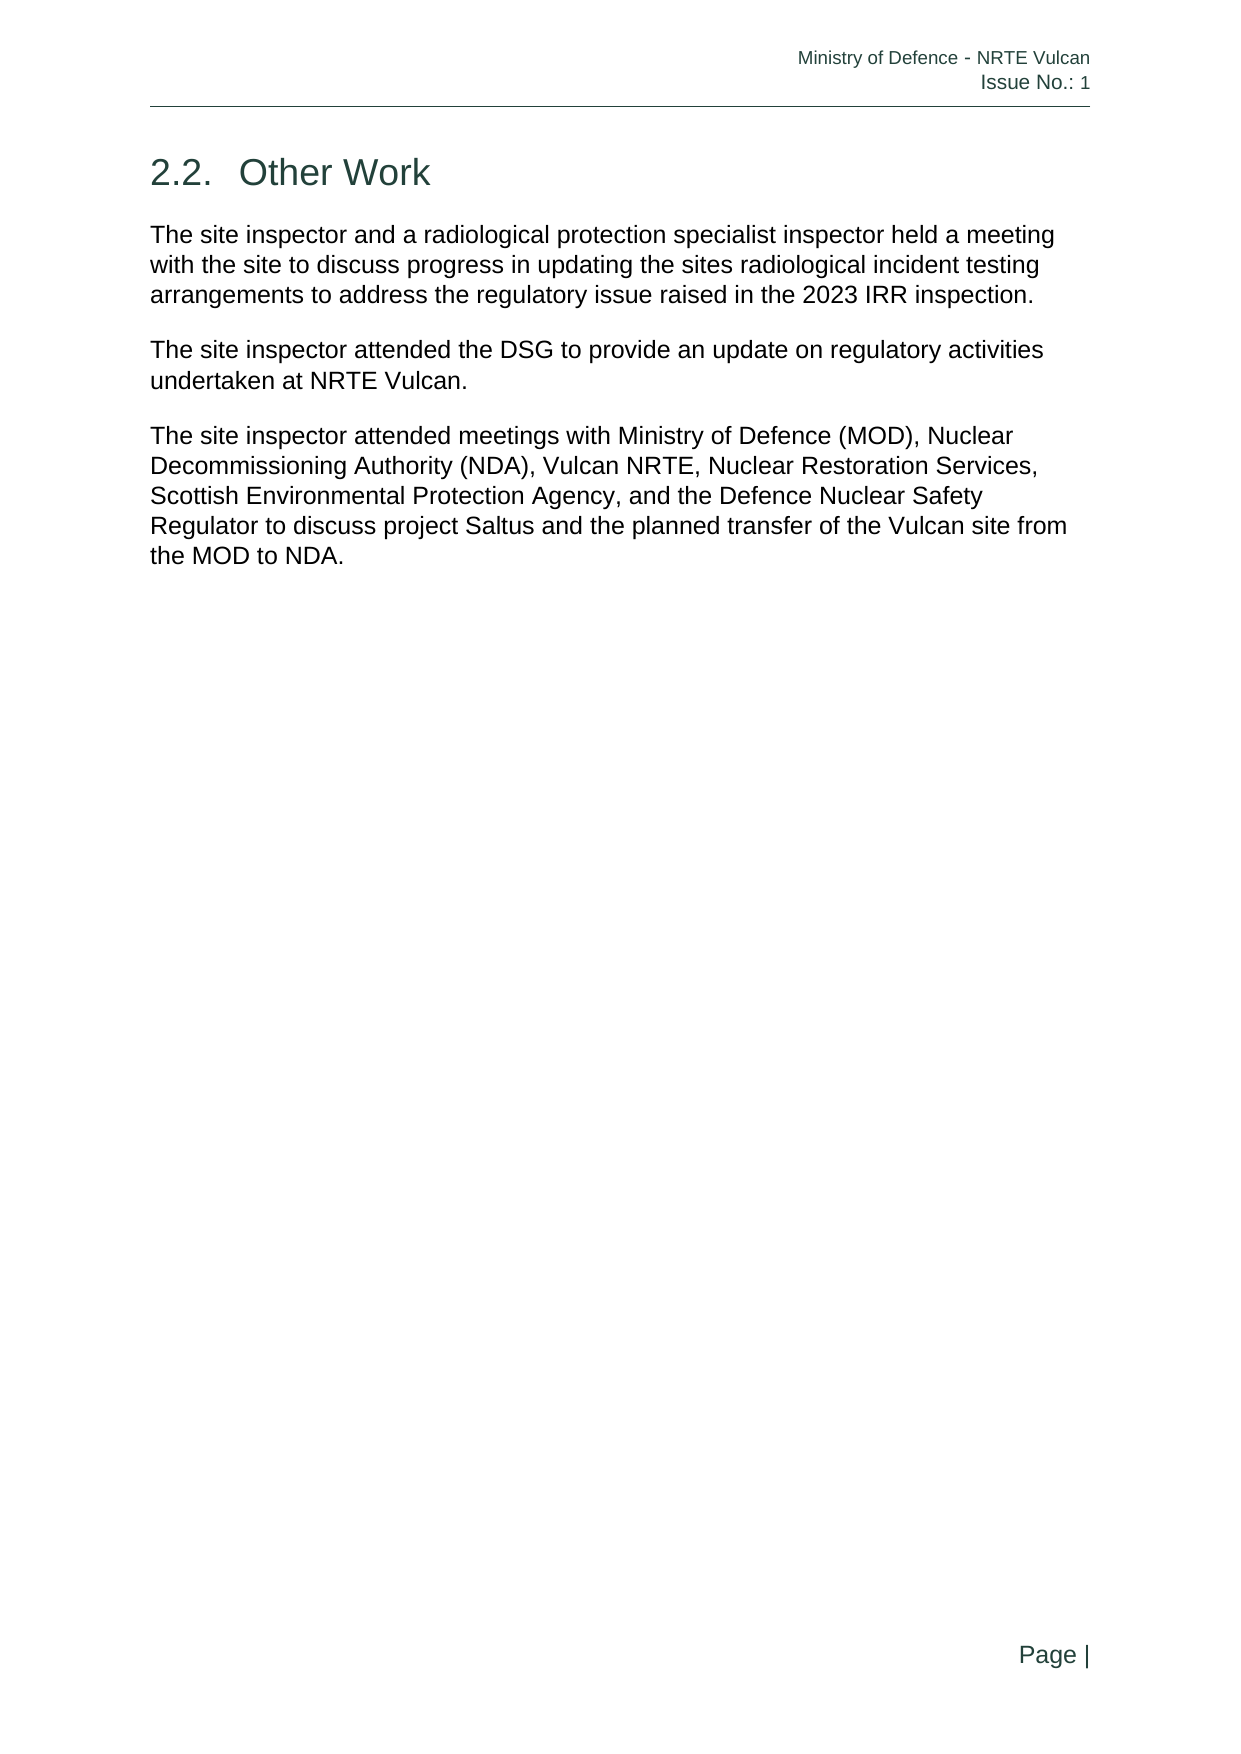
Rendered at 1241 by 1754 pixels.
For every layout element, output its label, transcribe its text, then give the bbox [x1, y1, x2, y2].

text The site inspector attended meetings with Ministry of Defence (MOD), Nuclear Decommissioning Authority (NDA), Vulcan NRTE, Nuclear Restoration Services, Scottish Environmental Protection Agency, and the Defence Nuclear Safety Regulator to discuss project Saltus and the planned transfer of the Vulcan site from the MOD to NDA. [150, 421, 1090, 570]
text The site inspector attended the DSG to provide an update on regulatory activities undertaken at NRTE Vulcan. [150, 336, 1090, 394]
subtitle Other Work [150, 150, 1090, 193]
text The site inspector and a radiological protection specialist inspector held a meeting with the site to discuss progress in updating the sites radiological incident testing arrangements to address the regulatory issue raised in the 2023 IRR inspection. [150, 220, 1090, 309]
